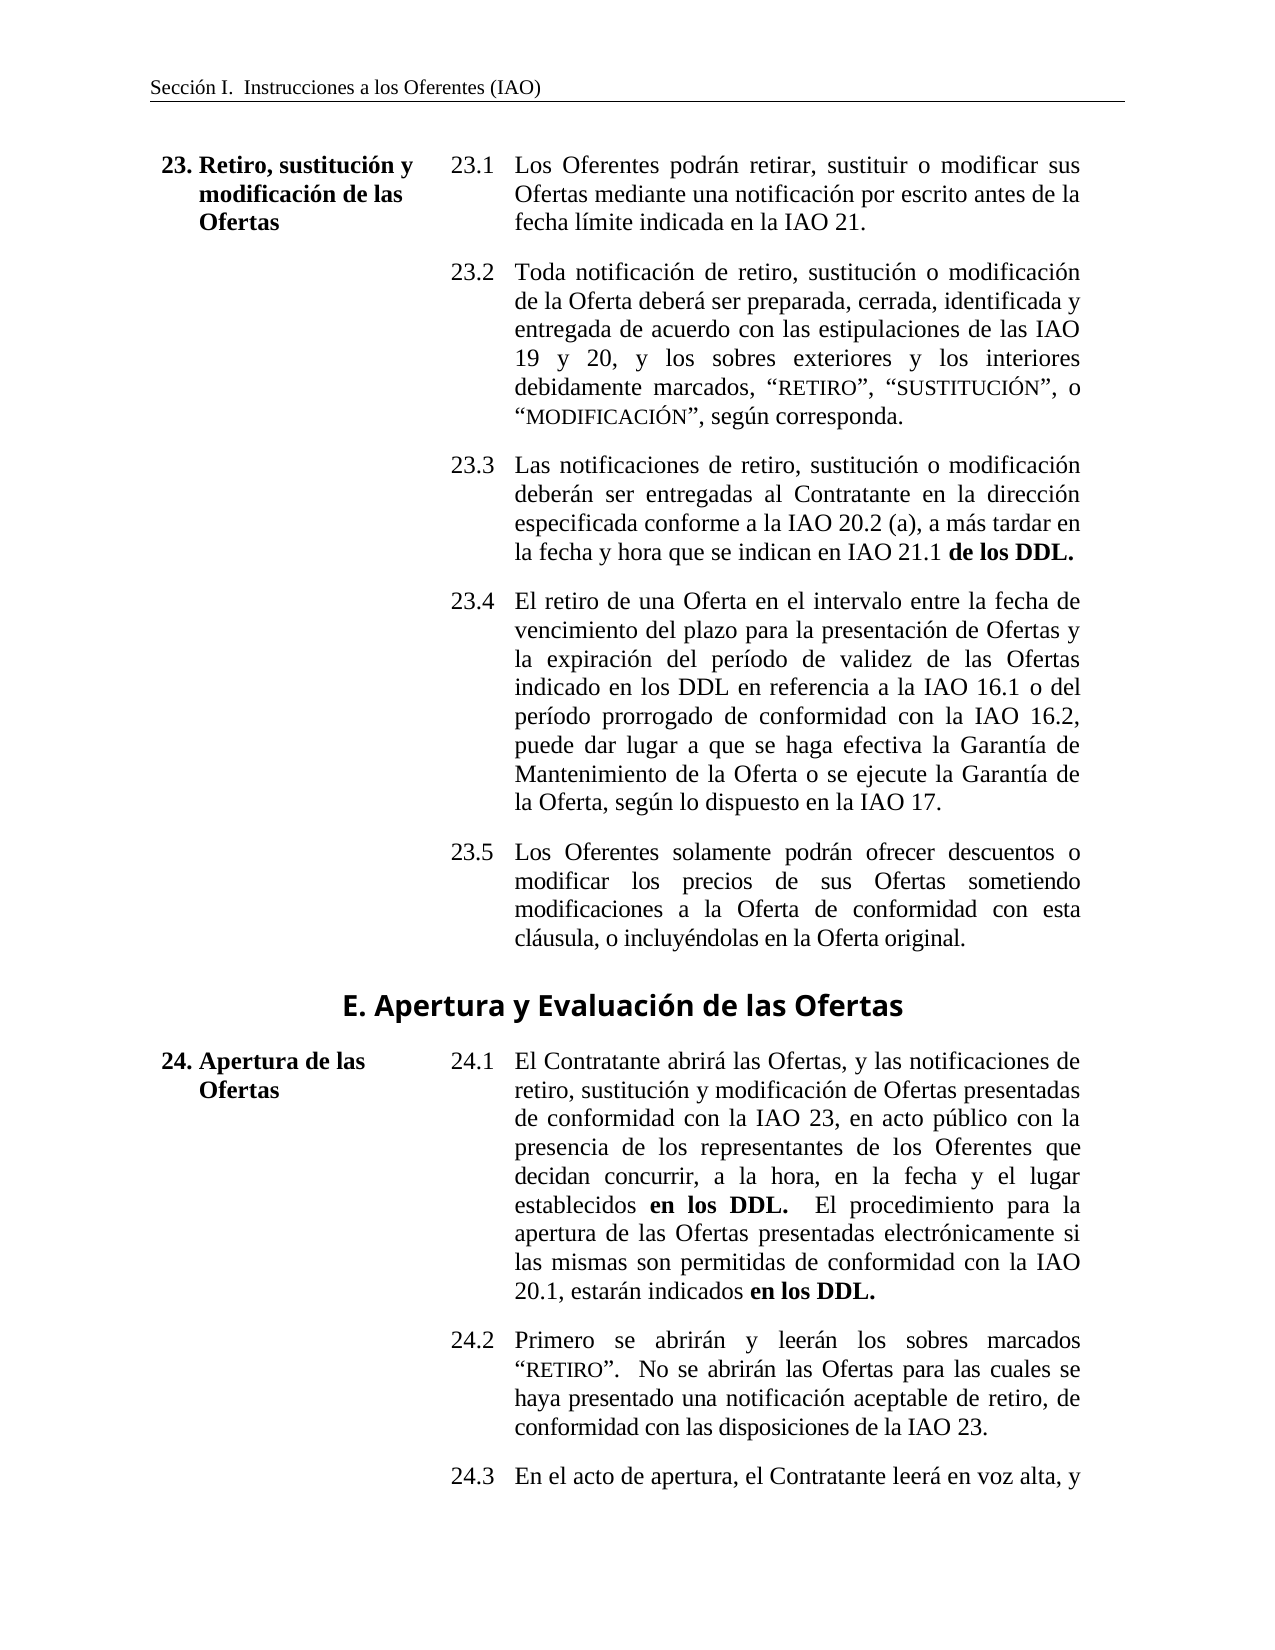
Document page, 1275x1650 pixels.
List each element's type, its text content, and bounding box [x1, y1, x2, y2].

table_cell E. Apertura y Evaluación de las Ofertas [150, 973, 1096, 1046]
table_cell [150, 1046, 439, 1490]
table_cell 23. Retiro, sustitución y modificación de las Ofertas [150, 150, 439, 973]
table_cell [439, 1046, 1092, 1490]
table_cell 23.1 Los Oferentes podrán retirar, sustituir o modificar sus Ofertas mediante una notificación por escrito antes de la fecha límite indicada en la IAO 21. 23.2 Toda notificación de retiro, sustitución o modificación de la Oferta deberá ser preparada, cerrada, identificada y entregada de acuerdo con las estipulaciones de las IAO 19 y 20, y los sobres exteriores y los interiores debidamente marcados, “RETIRO”, “SUSTITUCIÓN”, o “MODIFICACIÓN”, según corresponda. 23.3 Las notificaciones de retiro, sustitución o modificación deberán ser entregadas al Contratante en la dirección especificada conforme a la IAO 20.2 (a), a más tardar en la fecha y hora que se indican en IAO 21.1 de los DDL. 23.4 El retiro de una Oferta en el intervalo entre la fecha de vencimiento del plazo para la presentación de Ofertas y la expiración del período de validez de las Ofertas indicado en los DDL en referencia a la IAO 16.1 o del período prorrogado de conformidad con la IAO 16.2, puede dar lugar a que se haga efectiva la Garantía de Mantenimiento de la Oferta o se ejecute la Garantía de la Oferta, según lo dispuesto en la IAO 17. 23.5 Los Oferentes solamente podrán ofrecer descuentos o modificar los precios de sus Ofertas sometiendo modificaciones a la Oferta de conformidad con esta cláusula, o incluyéndolas en la Oferta original. [439, 150, 1092, 973]
